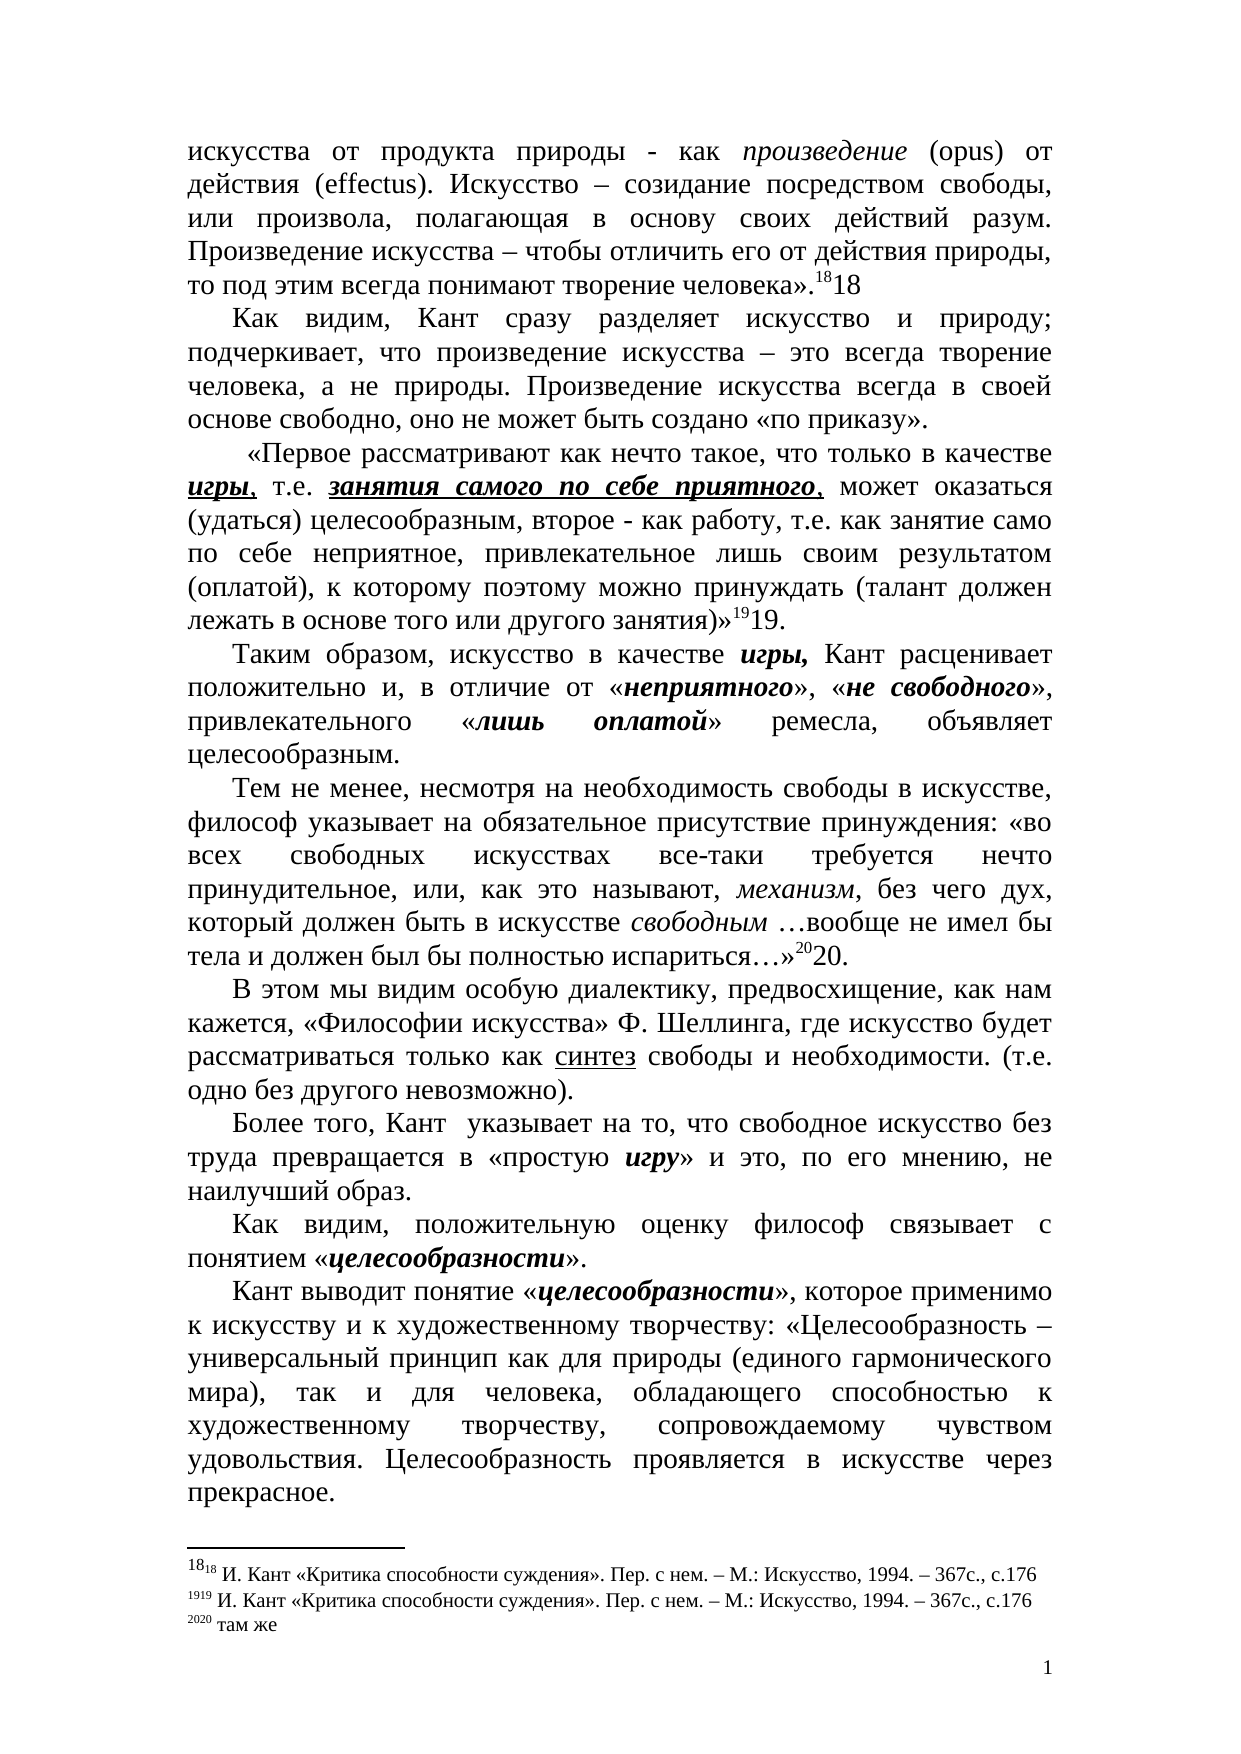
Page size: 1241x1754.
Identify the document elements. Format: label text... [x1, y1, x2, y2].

text «Первое рассматривают как нечто такое, что только в качестве игры, т.е. занятия самого по себе приятного, может оказаться (удаться) целесообразным, второе - как работу, т.е. как занятие само по себе неприятное, привлекательное лишь своим результатом (оплатой), к которому поэтому можно принуждать (талант должен лежать в основе того или другого занятия)»19. [187, 435, 1053, 636]
text Кант выводит понятие «целесообразности», которое применимо к искусству и к художественному творчеству: «Целесообразность – универсальный принцип как для природы (единого гармонического мира), так и для человека, обладающего способностью к художественному творчеству, сопровождаемому чувством удовольствия. Целесообразность проявляется в искусстве через прекрасное. [187, 1273, 1053, 1508]
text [187, 133, 1053, 301]
text Как видим, положительную оценку философ связывает с понятием «целесообразности». [187, 1206, 1053, 1273]
text Как видим, Кант сразу разделяет искусство и природу; подчеркивает, что произведение искусства – это всегда творение человека, а не природы. Произведение искусства всегда в своей основе свободно, оно не может быть создано «по приказу». [187, 301, 1053, 435]
text Таким образом, искусство в качестве игры, Кант расценивает положительно и, в отличие от «неприятного», «не свободного», привлекательного «лишь оплатой» ремесла, объявляет целесообразным. [187, 636, 1053, 770]
text Более того, Кант указывает на то, что свободное искусство без труда превращается в «простую игру» и это, по его мнению, не наилучший образ. [187, 1106, 1053, 1206]
text Тем не менее, несмотря на необходимость свободы в искусстве, философ указывает на обязательное присутствие принуждения: «во всех свободных искусствах все-таки требуется нечто принудительное, или, как это называют, механизм, без чего дух, который должен быть в искусстве свободным …вообще не имел бы тела и должен был бы полностью испариться…»20. [187, 770, 1053, 971]
text В этом мы видим особую диалектику, предвосхищение, как нам кажется, «Философии искусства» Ф. Шеллинга, где искусство будет рассматриваться только как синтез свободы и необходимости. (т.е. одно без другого невозможно). [187, 971, 1053, 1106]
